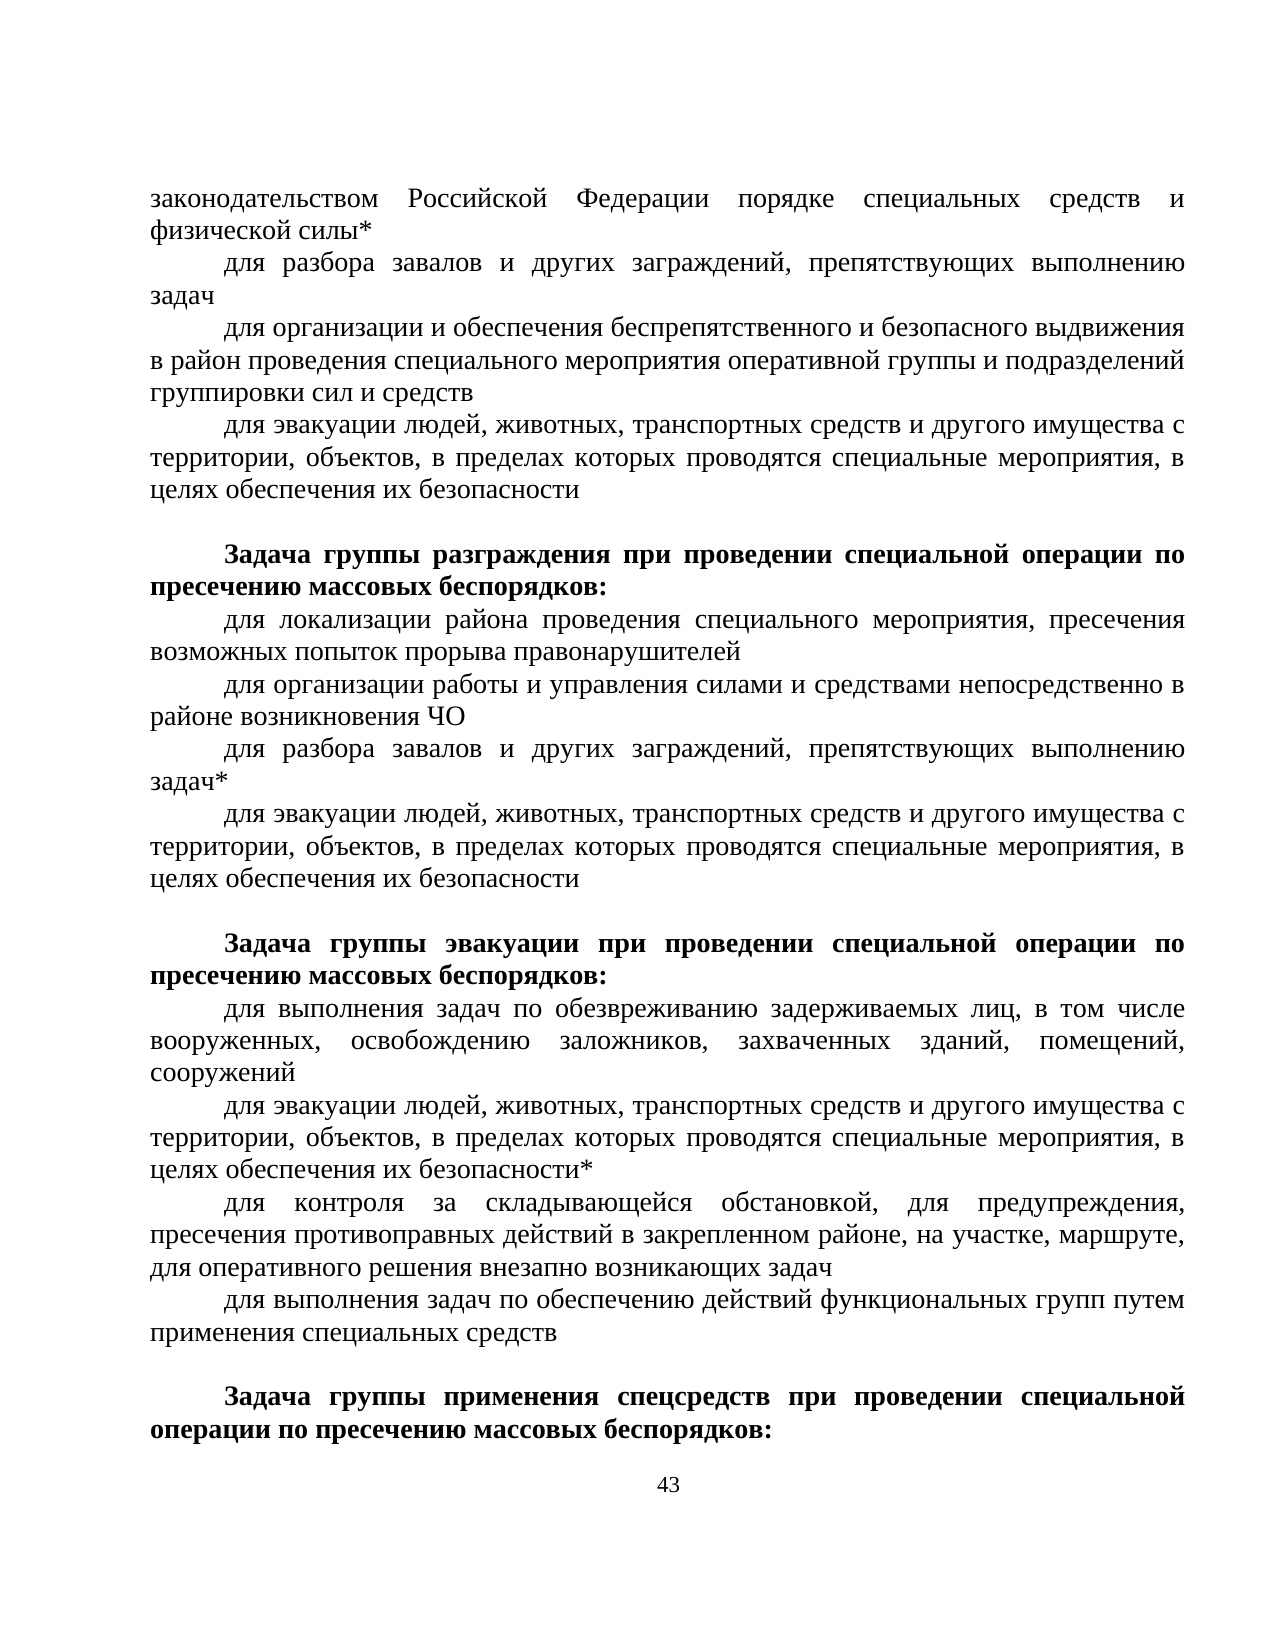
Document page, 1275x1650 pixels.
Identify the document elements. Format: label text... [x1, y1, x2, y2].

text для организации и обеспечения беспрепятственного и безопасного выдвижения в район проведения специального мероприятия оперативной группы и подразделений группировки сил и средств [150, 310, 1186, 407]
text для разбора завалов и других заграждений, препятствующих выполнению задач* [150, 731, 1186, 796]
text для эвакуации людей, животных, транспортных средств и другого имущества с территории, объектов, в пределах которых проводятся специальные мероприятия, в целях обеспечения их безопасности* [150, 1088, 1186, 1185]
text для локализации района проведения специального мероприятия, пресечения возможных попыток прорыва правонарушителей [150, 602, 1186, 667]
text для выполнения задач по обеспечению действий функциональных групп путем применения специальных средств [150, 1282, 1186, 1347]
text для контроля за складывающейся обстановкой, для предупреждения, пресечения противоправных действий в закрепленном районе, на участке, маршруте, для оперативного решения внезапно возникающих задач [150, 1185, 1186, 1282]
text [150, 181, 1186, 246]
text для разбора завалов и других заграждений, препятствующих выполнению задач [150, 246, 1186, 310]
text Задача группы эвакуации при проведении специальной операции по пресечению массовых беспорядков: [150, 926, 1186, 991]
text для организации работы и управления силами и средствами непосредственно в районе возникновения ЧО [150, 667, 1186, 731]
text Задача группы применения спецсредств при проведении специальной операции по пресечению массовых беспорядков: [150, 1379, 1186, 1444]
text для эвакуации людей, животных, транспортных средств и другого имущества с территории, объектов, в пределах которых проводятся специальные мероприятия, в целях обеспечения их безопасности [150, 407, 1186, 505]
text для выполнения задач по обезвреживанию задерживаемых лиц, в том числе вооруженных, освобождению заложников, захваченных зданий, помещений, сооружений [150, 991, 1186, 1088]
text для эвакуации людей, животных, транспортных средств и другого имущества с территории, объектов, в пределах которых проводятся специальные мероприятия, в целях обеспечения их безопасности [150, 796, 1186, 893]
text Задача группы разграждения при проведении специальной операции по пресечению массовых беспорядков: [150, 537, 1186, 602]
